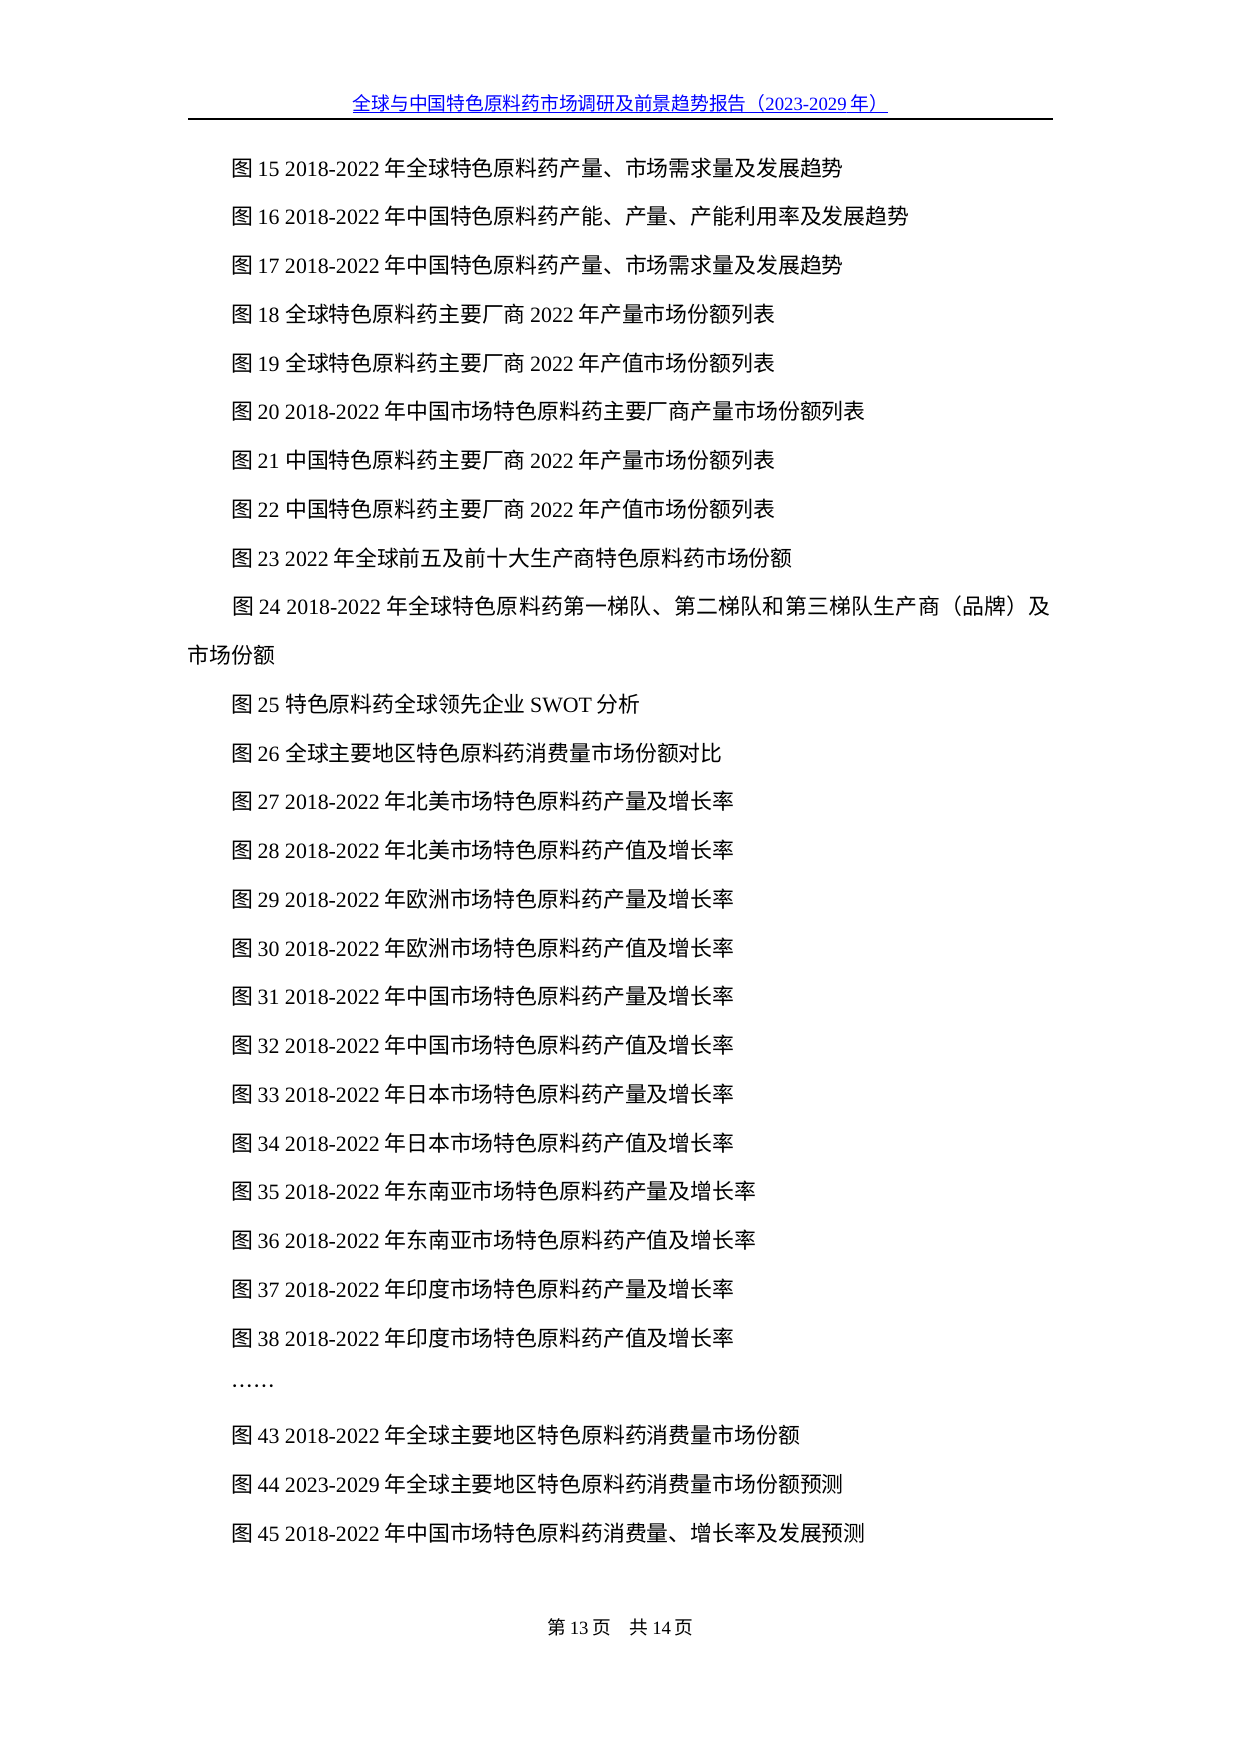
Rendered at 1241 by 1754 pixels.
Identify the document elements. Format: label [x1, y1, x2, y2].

text [187, 150, 1053, 1548]
